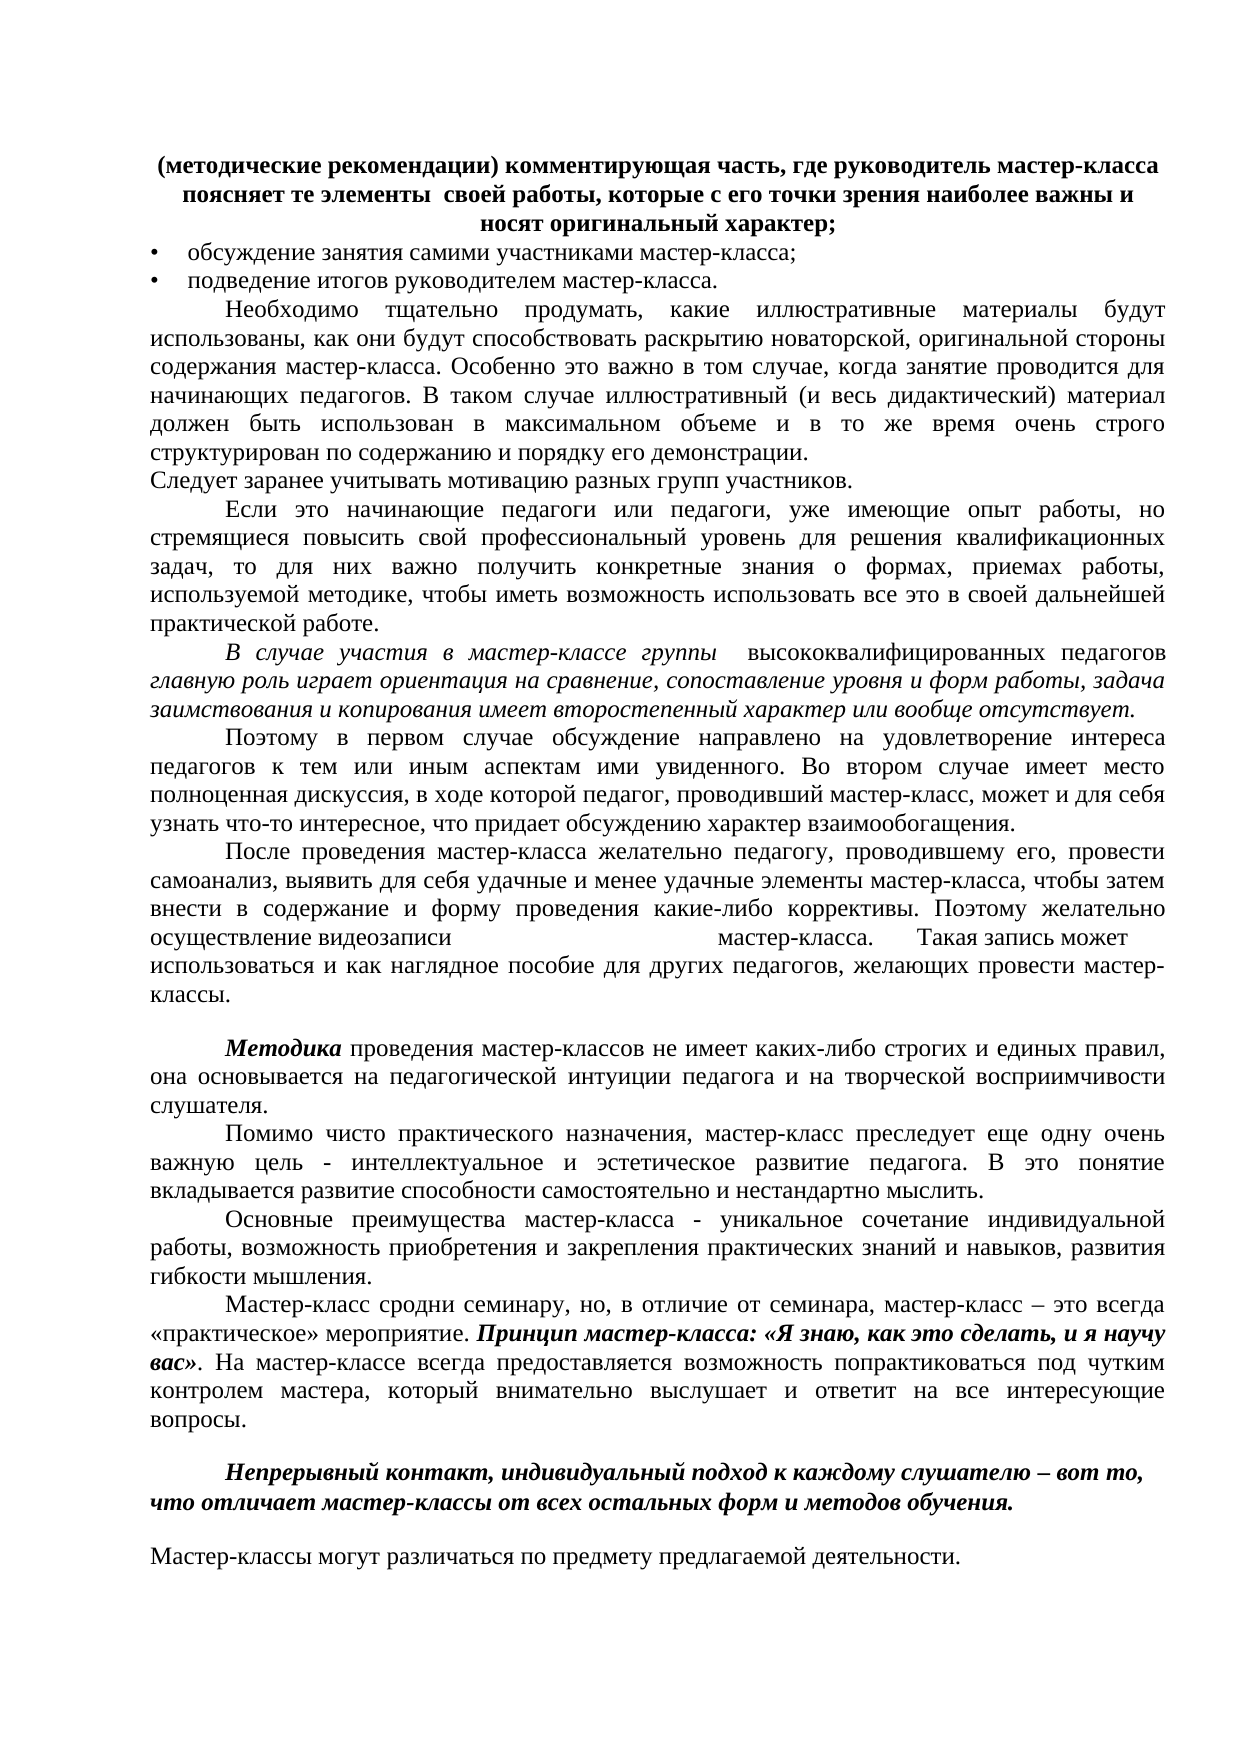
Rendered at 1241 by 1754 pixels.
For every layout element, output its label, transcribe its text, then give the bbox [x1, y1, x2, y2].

list подведение итогов руководителем мастер-класса. [150, 266, 1166, 294]
text Непрерывный контакт, индивидуальный подход к каждому слушателю – вот то, что отличает мастер-классы от всех остальных форм и методов обучения. [150, 1457, 1166, 1516]
text Основные преимущества мастер-класса - уникальное сочетание индивидуальной работы, возможность приобретения и закрепления практических знаний и навыков, развития гибкости мышления. [150, 1204, 1166, 1290]
text Следует заранее учитывать мотивацию разных групп участников. [150, 466, 1166, 494]
text Методика проведения мастер-классов не имеет каких-либо строгих и единых правил, она основывается на педагогической интуиции педагога и на творческой восприимчивости слушателя. [150, 1033, 1166, 1119]
text использоваться и как наглядное пособие для других педагогов, желающих провести мастер-классы. [150, 951, 1166, 1008]
text (методические рекомендации) комментирующая часть, где руководитель мастер-класса поясняет те элементы своей работы, которые с его точки зрения наиболее важны и носят оригинальный характер; [150, 150, 1166, 237]
text Необходимо тщательно продумать, какие иллюстративные материалы будут использованы, как они будут способствовать раскрытию новаторской, оригинальной стороны содержания мастер-класса. Особенно это важно в том случае, когда занятие проводится для начинающих педагогов. В таком случае иллюстративный (и весь дидактический) материал должен быть использован в максимальном объеме и в то же время очень строго структурирован по содержанию и порядку его демонстрации. [150, 294, 1166, 466]
text Помимо чисто практического назначения, мастер-класс преследует еще одну очень важную цель - интеллектуальное и эстетическое развитие педагога. В это понятие вкладывается развитие способности самостоятельно и нестандартно мыслить. [150, 1119, 1166, 1204]
text Мастер-класс сродни семинару, но, в отличие от семинара, мастер-класс – это всегда «практическое» мероприятие. Принцип мастер-класса: «Я знаю, как это сделать, и я научу вас». На мастер-классе всегда предоставляется возможность попрактиковаться под чутким контролем мастера, который внимательно выслушает и ответит на все интересующие вопросы. [150, 1290, 1166, 1433]
list обсуждение занятия самими участниками мастер-класса; [150, 237, 1166, 266]
text После проведения мастер-класса желательно педагогу, проводившему его, провести самоанализ, выявить для себя удачные и менее удачные элементы мастер-класса, чтобы затем внести в содержание и форму проведения какие-либо коррективы. Поэтому желательно осуществление видеозаписи мастер-класса. Такая запись может [150, 837, 1166, 951]
text Поэтому в первом случае обсуждение направлено на удовлетворение интереса педагогов к тем или иным аспектам ими увиденного. Во втором случае имеет место полноценная дискуссия, в ходе которой педагог, проводивший мастер-класс, может и для себя узнать что-то интересное, что придает обсуждению характер взаимообогащения. [150, 723, 1166, 837]
text Мастер-классы могут различаться по предмету предлагаемой деятельности. [150, 1544, 1166, 1569]
text Если это начинающие педагоги или педагоги, уже имеющие опыт работы, но стремящиеся повысить свой профессиональный уровень для решения квалификационных задач, то для них важно получить конкретные знания о формах, приемах работы, используемой методике, чтобы иметь возможность использовать все это в своей дальнейшей практической работе. [150, 494, 1166, 637]
text В случае участия в мастер-классе группы высококвалифицированных педагогов главную роль играет ориентация на сравнение, сопоставление уровня и форм работы, задача заимствования и копирования имеет второстепенный характер или вообще отсутствует. [150, 637, 1166, 723]
